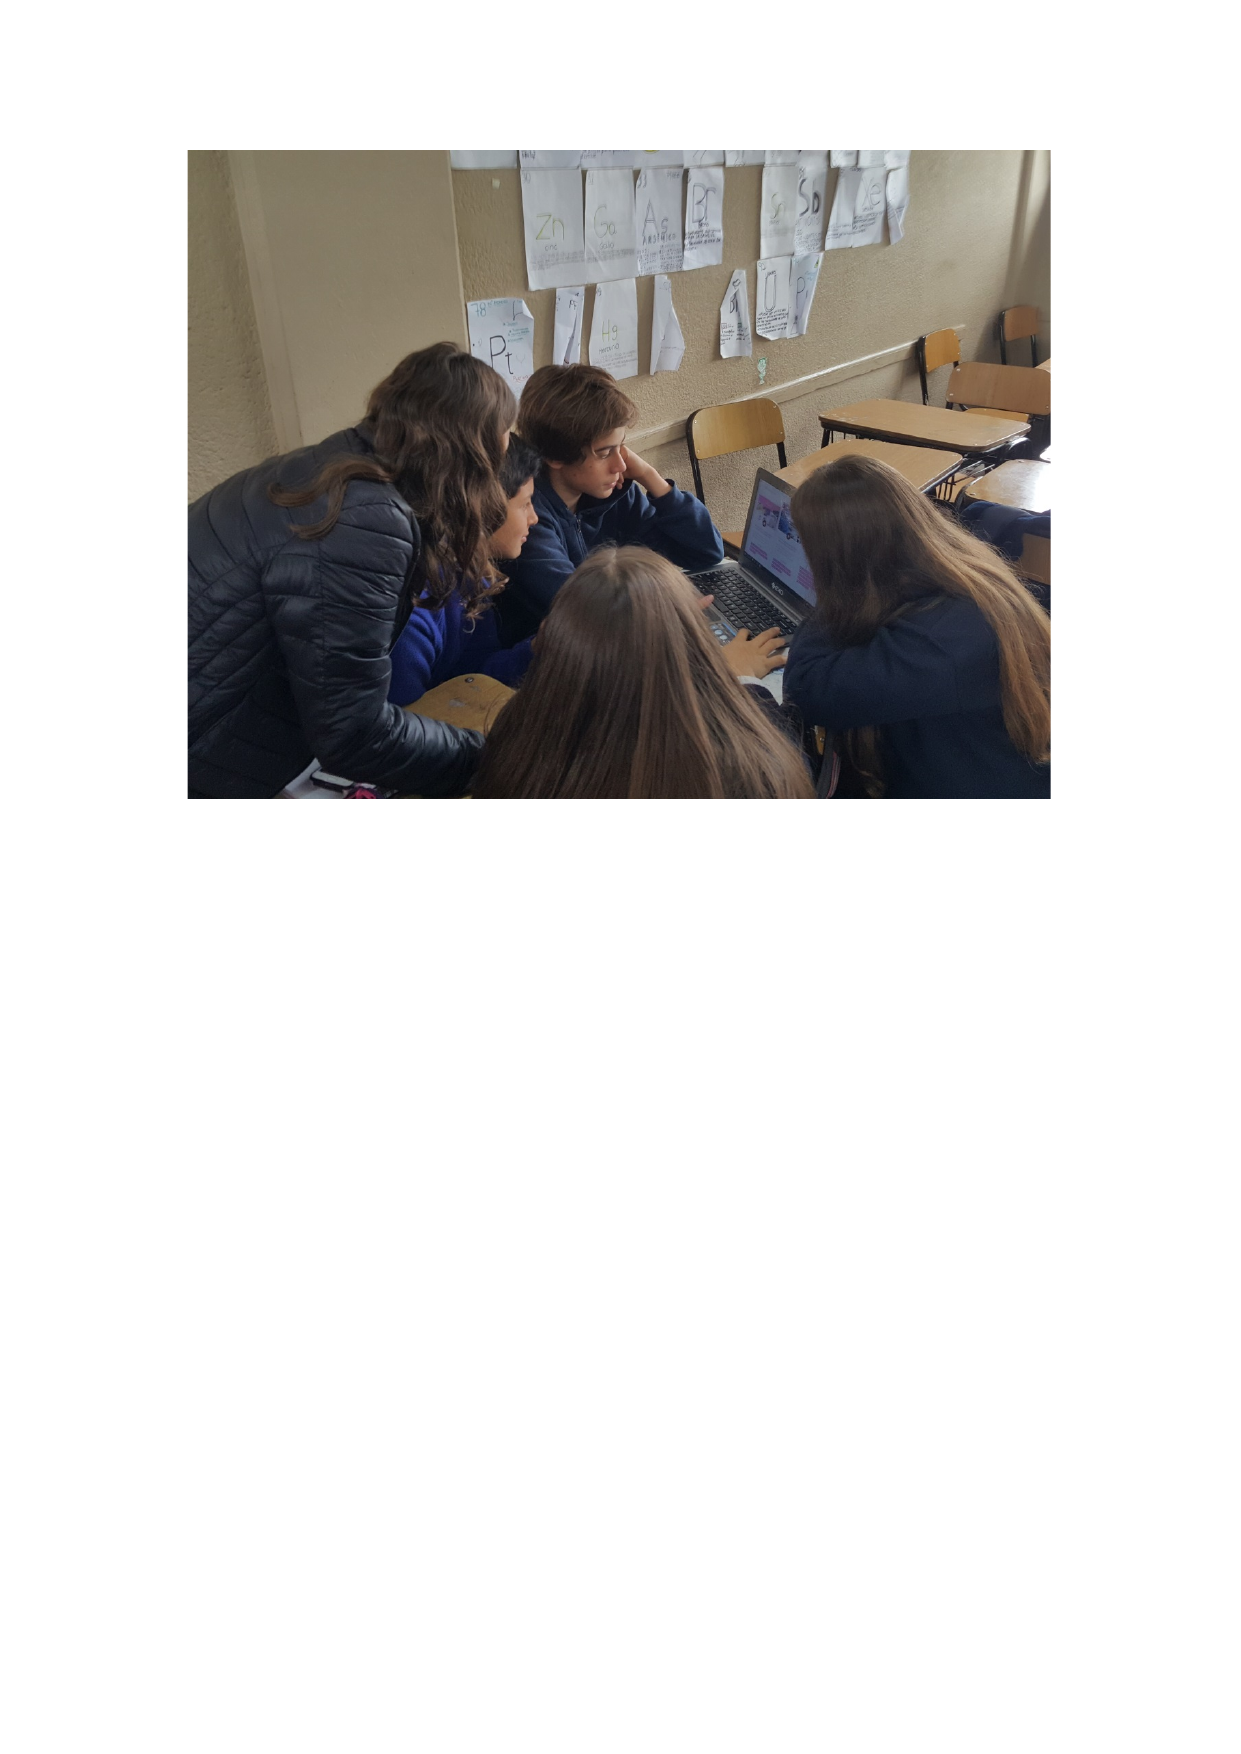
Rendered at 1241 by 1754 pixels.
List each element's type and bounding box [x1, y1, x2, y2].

picture [187, 150, 1051, 799]
